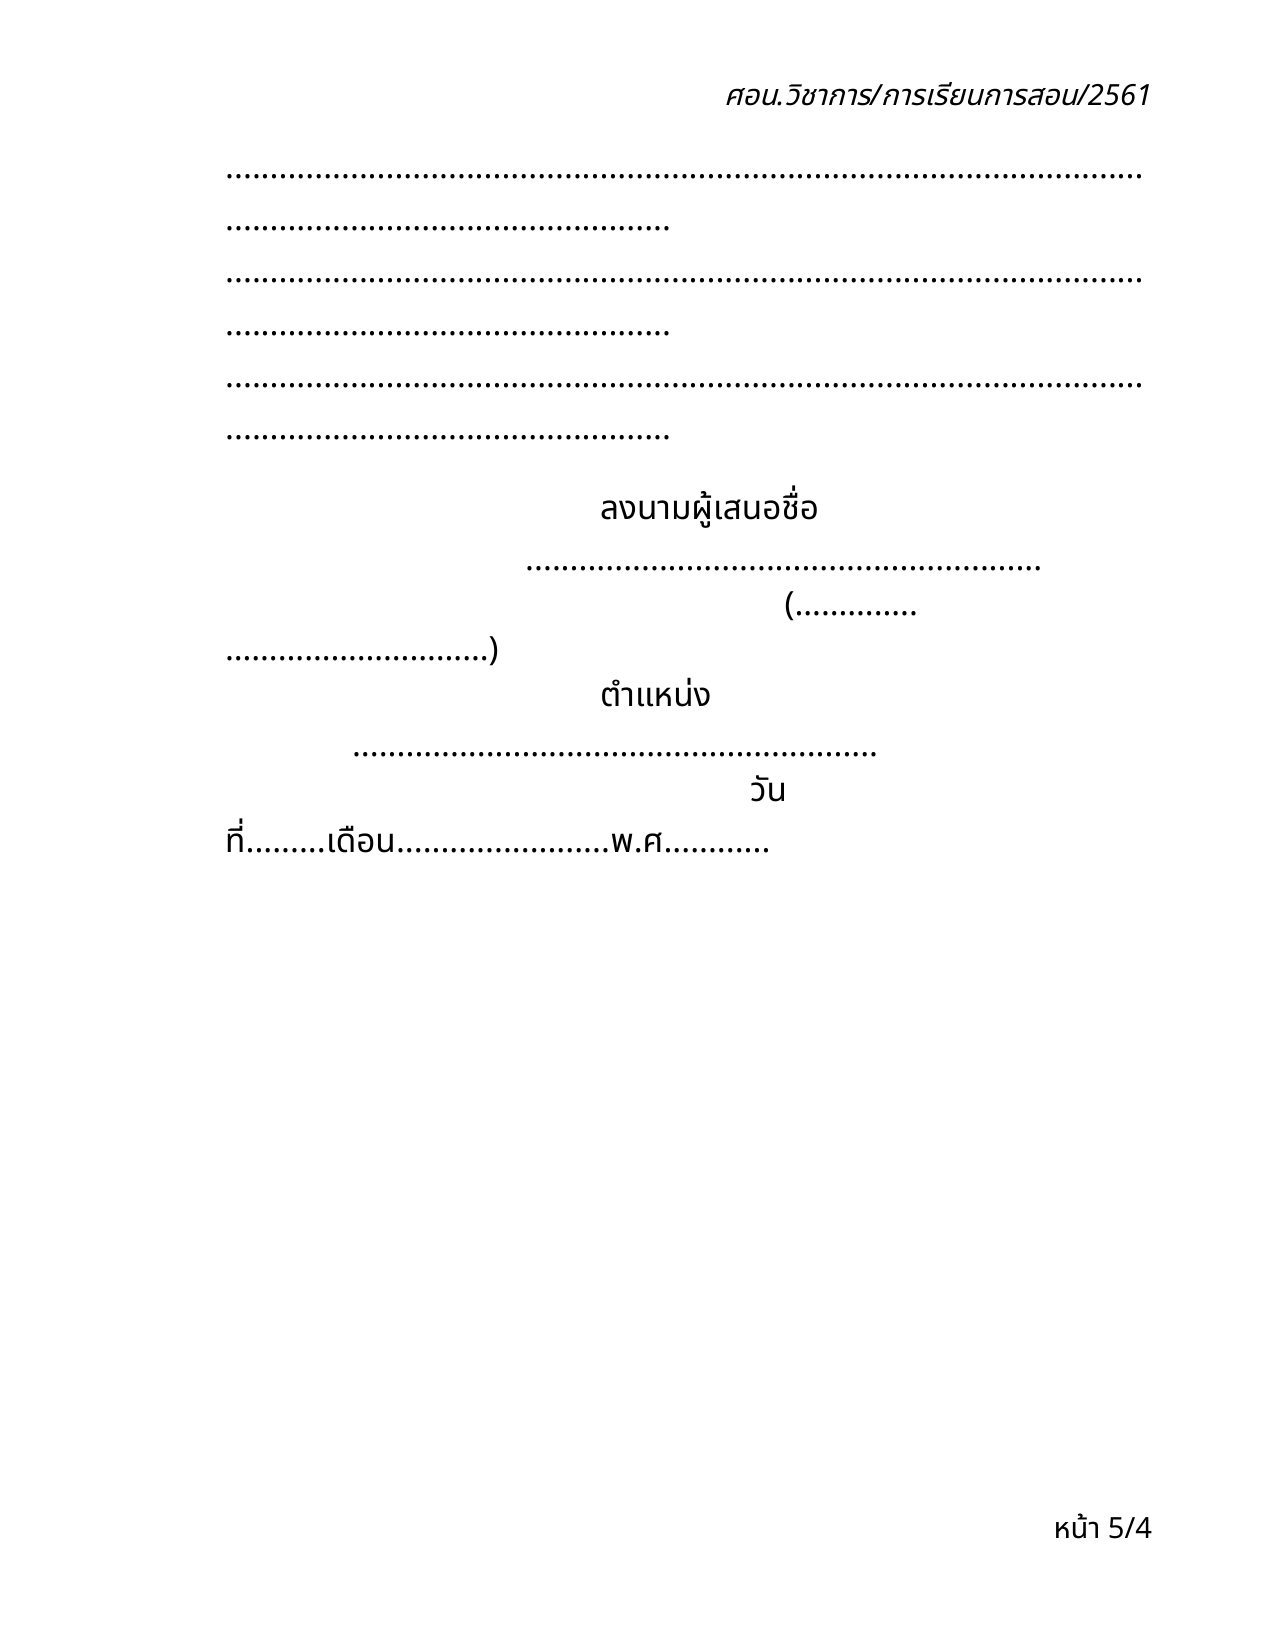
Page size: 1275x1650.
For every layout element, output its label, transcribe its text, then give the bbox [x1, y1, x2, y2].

list ตำแหน่ง ........................................................... [225, 671, 1152, 766]
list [225, 143, 1152, 240]
list วันที่.........เดือน........................พ.ศ............ [225, 766, 1152, 867]
list (…………..…………………………) [225, 580, 1152, 671]
list ลงนามผู้เสนอชื่อ .......................................................... [525, 484, 1152, 580]
